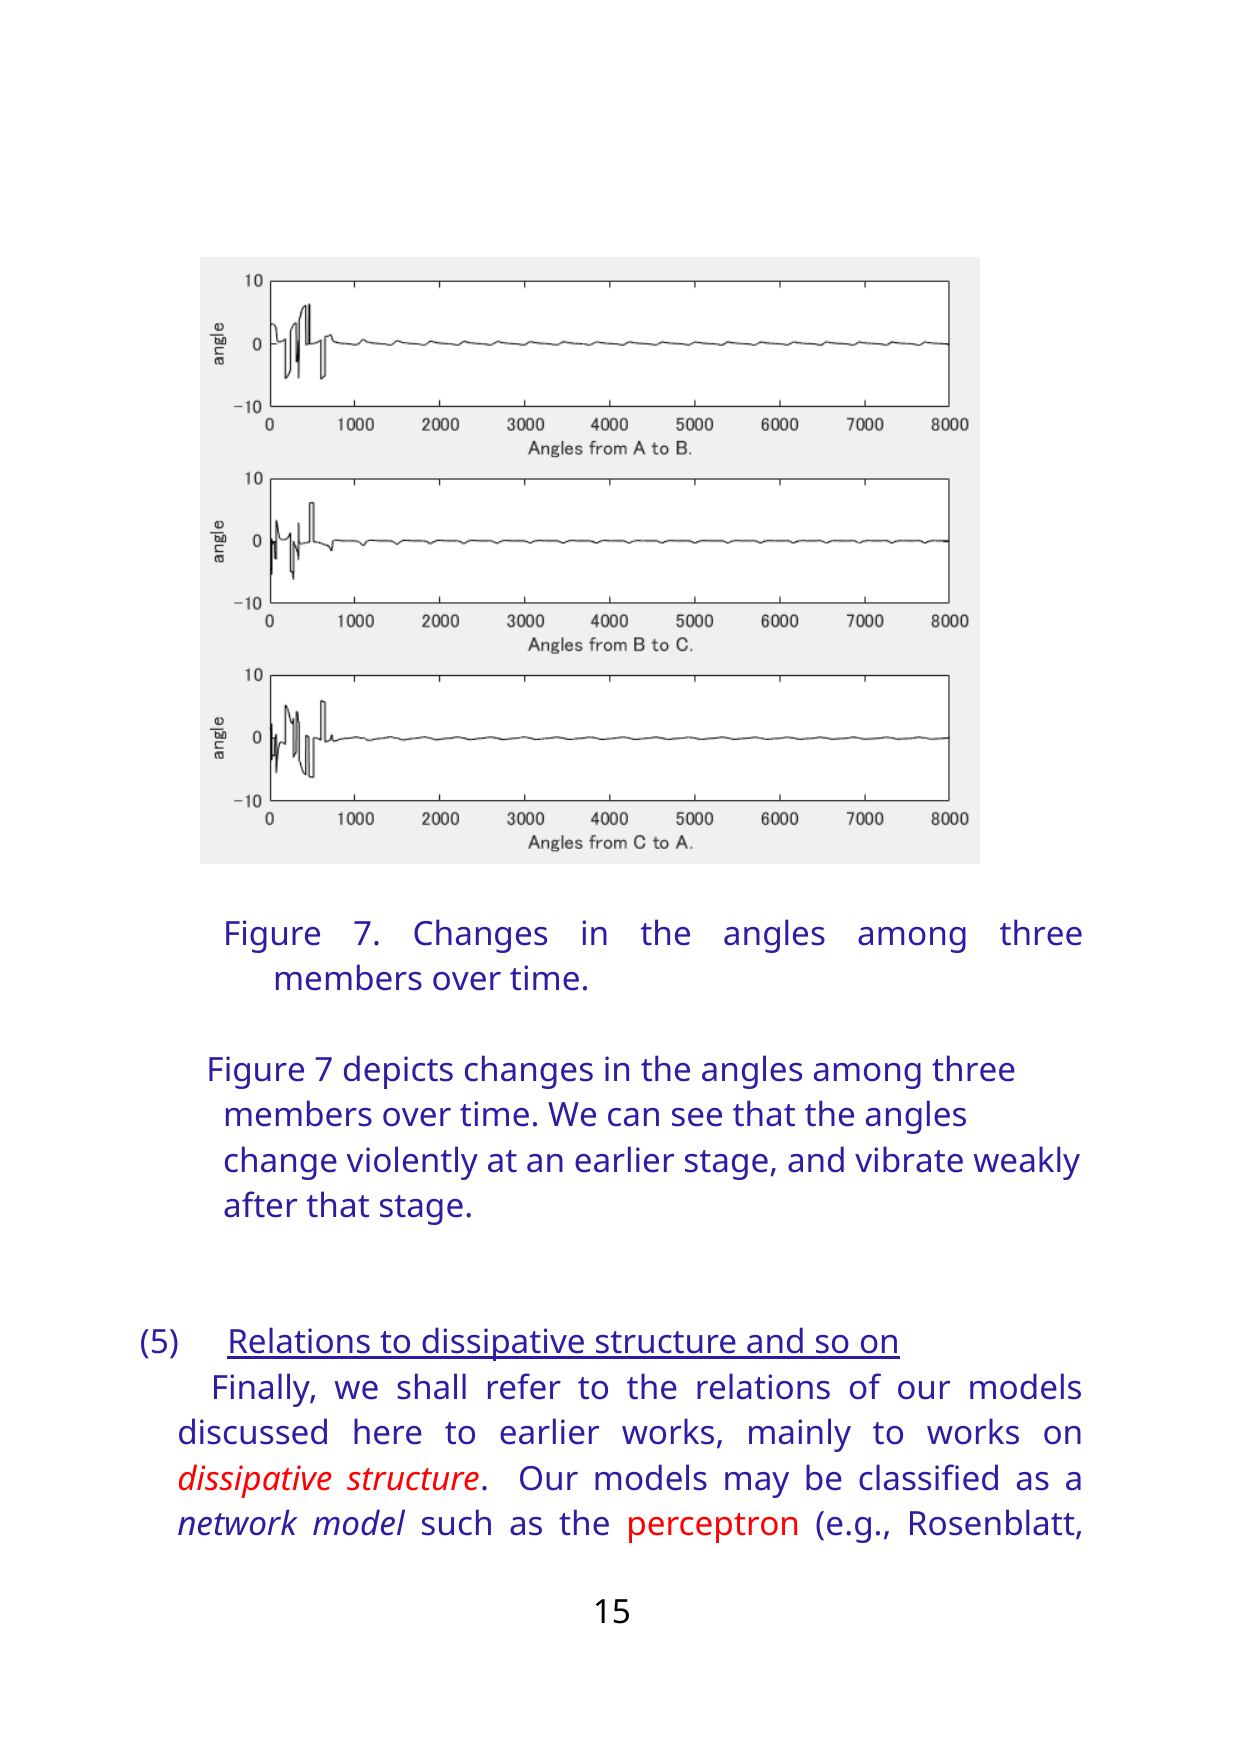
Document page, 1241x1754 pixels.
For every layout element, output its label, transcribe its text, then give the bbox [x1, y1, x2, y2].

picture [200, 257, 980, 864]
list Relations to dissipative structure and so on [139, 1318, 1084, 1363]
text Figure 7. Changes in the angles among three members over time. [223, 909, 1084, 1000]
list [177, 1363, 1084, 1545]
text Figure 7 depicts changes in the angles among three members over time. We can see that the angles change violently at an earlier stage, and vibrate weakly after that stage. [206, 1046, 1084, 1227]
